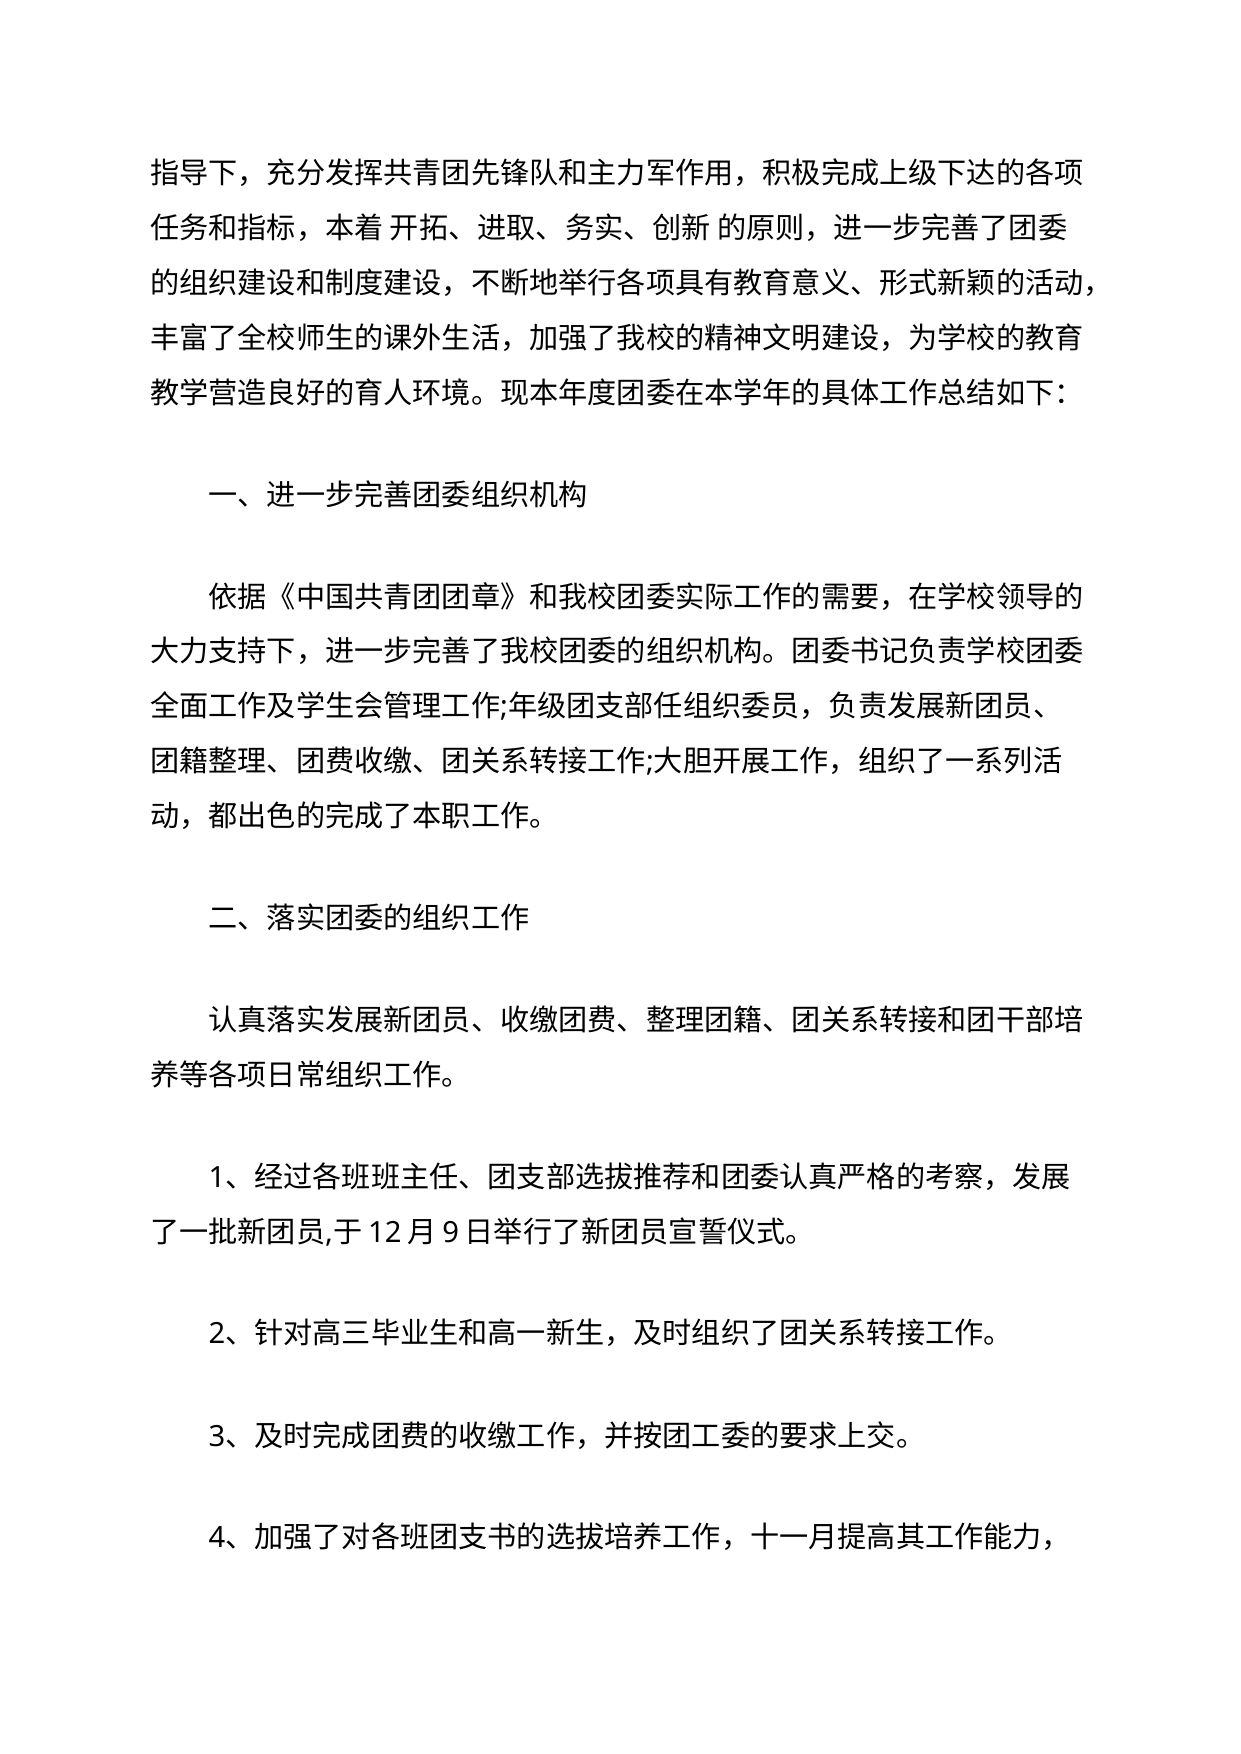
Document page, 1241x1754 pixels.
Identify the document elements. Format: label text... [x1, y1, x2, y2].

text 一、进一步完善团委组织机构 [150, 471, 1090, 514]
text 依据《中国共青团团章》和我校团委实际工作的需要，在学校领导的大力支持下，进一步完善了我校团委的组织机构。团委书记负责学校团委全面工作及学生会管理工作;年级团支部任组织委员，负责发展新团员、团籍整理、团费收缴、团关系转接工作;大胆开展工作，组织了一系列活动，都出色的完成了本职工作。 [150, 573, 1090, 835]
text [150, 150, 1090, 412]
text 2、针对高三毕业生和高一新生，及时组织了团关系转接工作。 [150, 1310, 1090, 1352]
text 认真落实发展新团员、收缴团费、整理团籍、团关系转接和团干部培养等各项日常组织工作。 [150, 996, 1090, 1094]
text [150, 1514, 1090, 1556]
text 1、经过各班班主任、团支部选拔推荐和团委认真严格的考察，发展了一批新团员,于12月9日举行了新团员宣誓仪式。 [150, 1153, 1090, 1251]
text 二、落实团委的组织工作 [150, 895, 1090, 937]
text 3、及时完成团费的收缴工作，并按团工委的要求上交。 [150, 1412, 1090, 1454]
